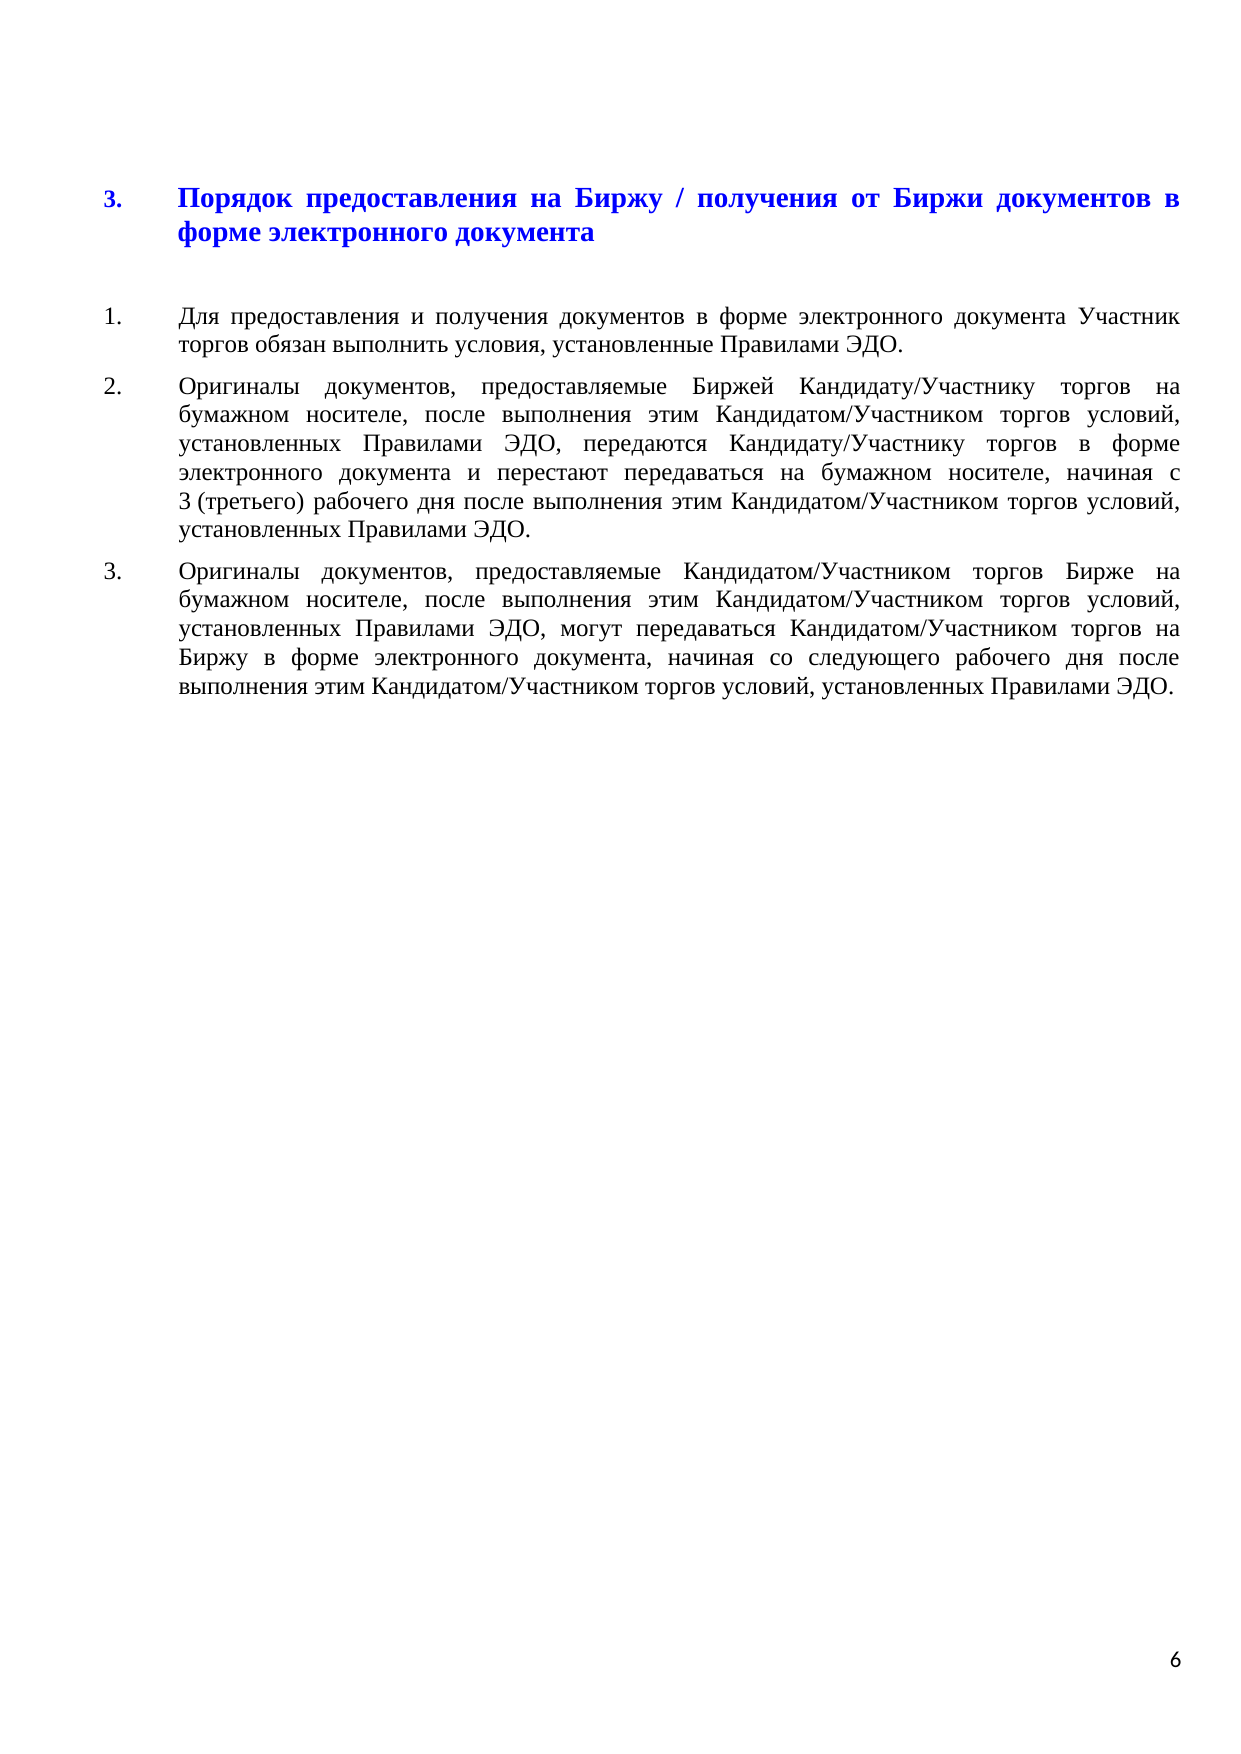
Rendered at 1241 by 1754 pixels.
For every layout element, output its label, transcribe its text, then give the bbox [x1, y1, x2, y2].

list Оригиналы документов, предоставляемые Кандидатом/Участником торгов Бирже на бумажном носителе, после выполнения этим Кандидатом/Участником торгов условий, установленных Правилами ЭДО, могут передаваться Кандидатом/Участником торгов на Биржу в форме электронного документа, начиная со следующего рабочего дня после выполнения этим Кандидатом/Участником торгов условий, установленных Правилами ЭДО. [103, 556, 1181, 699]
subtitle Порядок предоставления на Биржу / получения от Биржи документов в форме электронного документа [103, 181, 1181, 248]
list Оригиналы документов, предоставляемые Биржей Кандидату/Участнику торгов на бумажном носителе, после выполнения этим Кандидатом/Участником торгов условий, установленных Правилами ЭДО, передаются Кандидату/Участнику торгов в форме электронного документа и перестают передаваться на бумажном носителе, начиная с 3 (третьего) рабочего дня после выполнения этим Кандидатом/Участником торгов условий, установленных Правилами ЭДО. [103, 371, 1181, 543]
list Для предоставления и получения документов в форме электронного документа Участник торгов обязан выполнить условия, установленные Правилами ЭДО. [103, 301, 1181, 358]
